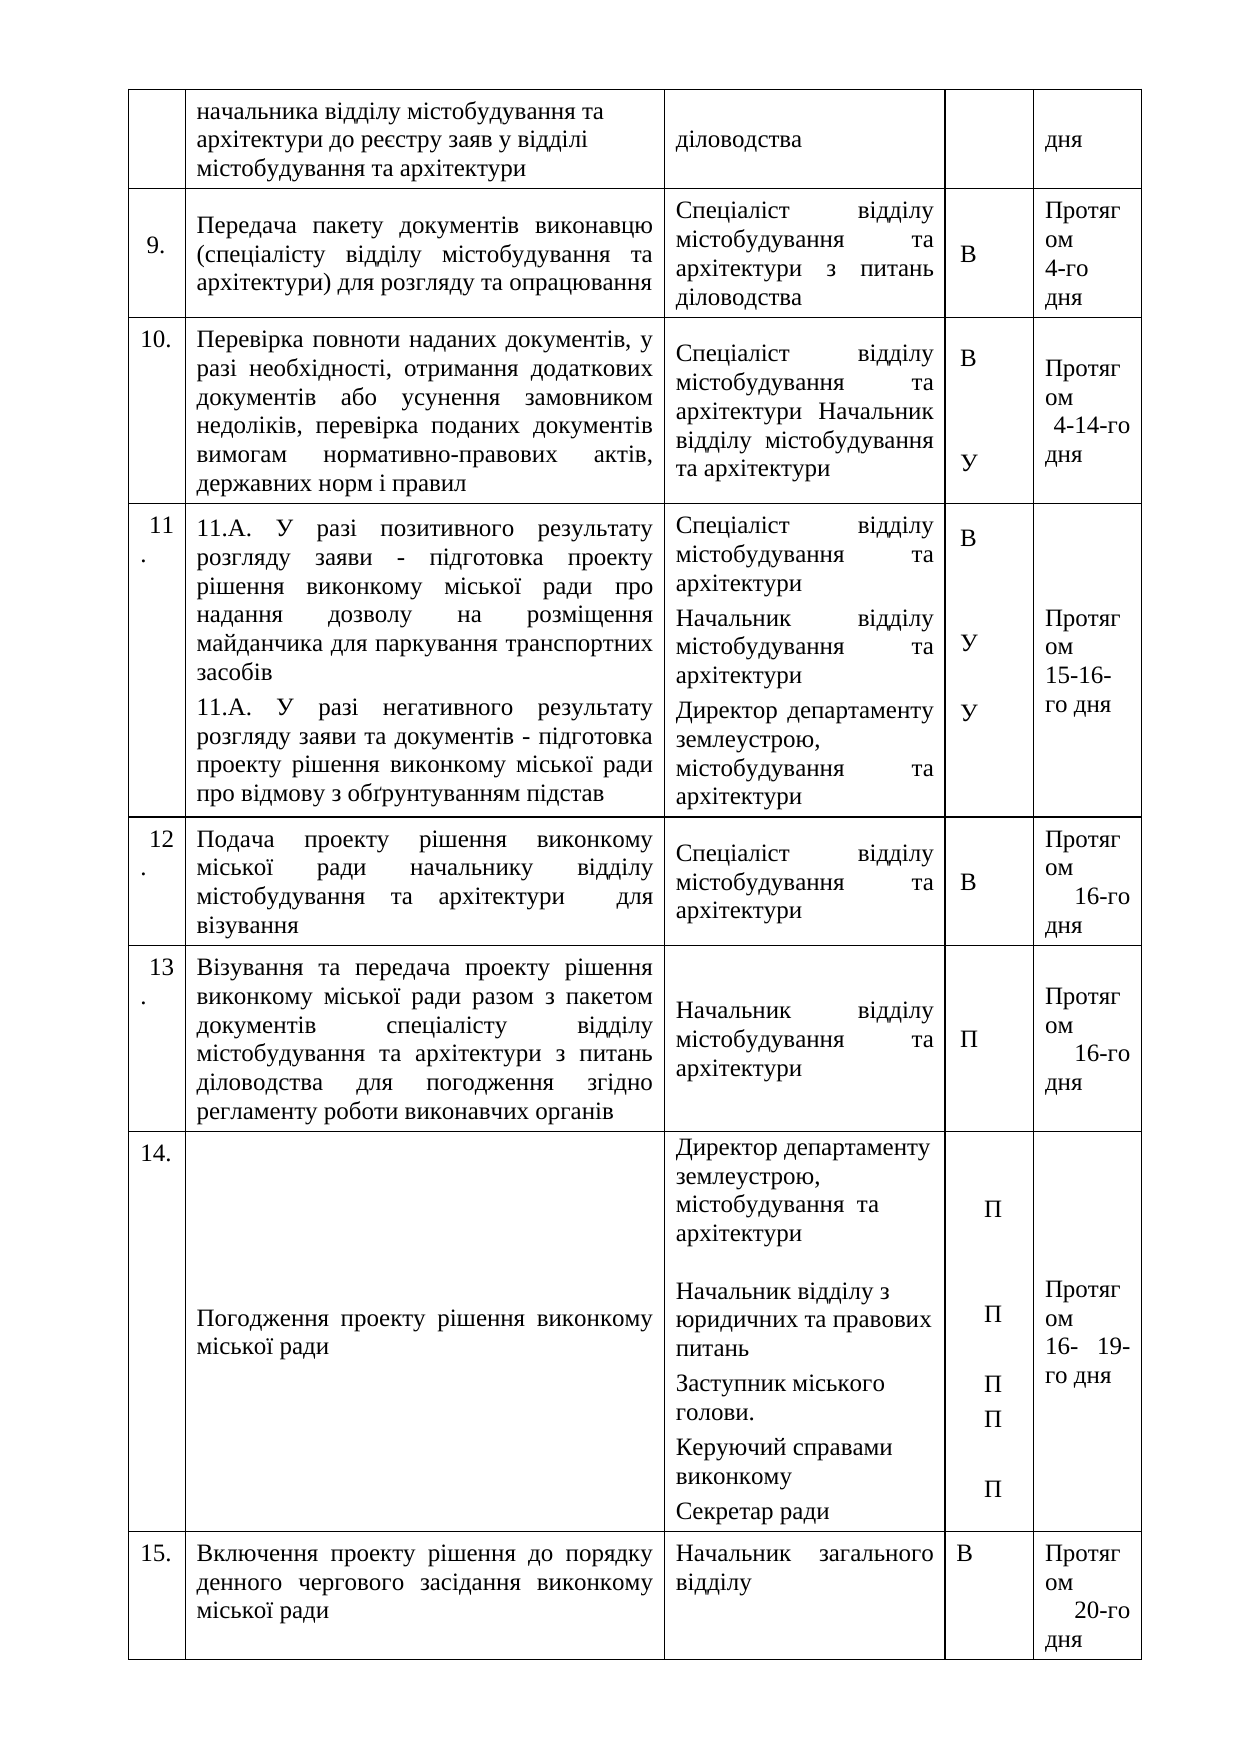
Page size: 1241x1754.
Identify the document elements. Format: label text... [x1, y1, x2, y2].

table_cell Протягом 3-4-го дня [1034, 90, 1141, 188]
table_cell 9. [129, 189, 185, 317]
table_cell 15. [129, 1532, 185, 1659]
table_cell Візування та передача проекту рішення виконкому міської ради разом з пакетом документів спеціалісту відділу містобудування та архітектури з питань діловодства для погодження згідно регламенту роботи виконавчих органів [186, 946, 664, 1131]
table_cell Спеціаліст відділу містобудування та архітектури [665, 818, 944, 945]
table_cell П [946, 946, 1033, 1131]
table_cell 8. [129, 90, 185, 188]
table_cell Спеціаліст відділу містобудування та архітектури з питань діловодства [665, 189, 944, 317]
table_cell 10. [129, 318, 185, 503]
table_cell 11.А. У разі позитивного результату розгляду заяви - підготовка проекту рішення виконкому міської ради про надання дозволу на розміщення майданчика для паркування транспортних засобів 11.А. У разі негативного результату розгляду заяви та документів - підготовка проекту рішення виконкому міської ради про відмову з обґрунтуванням підстав [186, 504, 664, 816]
table_cell В [946, 1532, 1033, 1659]
table_cell Протягом 16-го дня [1034, 946, 1141, 1131]
table_cell Протягом 4-го дня [1034, 189, 1141, 317]
table_cell В У У [946, 504, 1033, 816]
table_cell 12. [129, 818, 185, 945]
table_cell Подача проекту рішення виконкому міської ради начальнику відділу містобудування та архітектури для візування [186, 818, 664, 945]
table_cell Перевірка повноти наданих документів, у разі необхідності, отримання додаткових документів або усунення замовником недоліків, перевірка поданих документів вимогам нормативно-правових актів, державних норм і правил [186, 318, 664, 503]
table_cell В У [946, 318, 1033, 503]
table_cell Спеціаліст відділу містобудування та архітектури Начальник відділу містобудування та архітектури Директор департаменту землеустрою, містобудування та архітектури [665, 504, 944, 816]
table_cell Погодження проекту рішення виконкому міської ради [186, 1132, 664, 1531]
table_cell В [946, 90, 1033, 188]
table_cell 11. [129, 504, 185, 816]
table_cell Директор департаменту землеустрою, містобудування та архітектури Начальник відділу з юридичних та правових питань Заступник міського голови. Керуючий справами виконкому Секретар ради [665, 1132, 944, 1531]
table_cell В [946, 818, 1033, 945]
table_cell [665, 1532, 944, 1659]
table_cell Протягом 20-го дня [1034, 1532, 1141, 1659]
table_cell Протягом 4-14-го дня [1034, 318, 1141, 503]
table_cell 13. [129, 946, 185, 1131]
table_cell Протягом 15-16-го дня [1034, 504, 1141, 816]
table_cell Спеціаліст відділу містобудування та архітектури Начальник відділу містобудування та архітектури [665, 318, 944, 503]
table_cell 14. [129, 1132, 185, 1531]
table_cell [186, 90, 664, 188]
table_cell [186, 1532, 664, 1659]
table_cell Начальник відділу містобудування та архітектури [665, 946, 944, 1131]
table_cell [665, 90, 944, 188]
table_cell В [946, 189, 1033, 317]
table_cell Протягом 16-го дня [1034, 818, 1141, 945]
table_cell Протягом 16- 19-го дня [1034, 1132, 1141, 1531]
table_cell П П П П П [946, 1132, 1033, 1531]
table_cell Передача пакету документів виконавцю (спеціалісту відділу містобудування та архітектури) для розгляду та опрацювання [186, 189, 664, 317]
